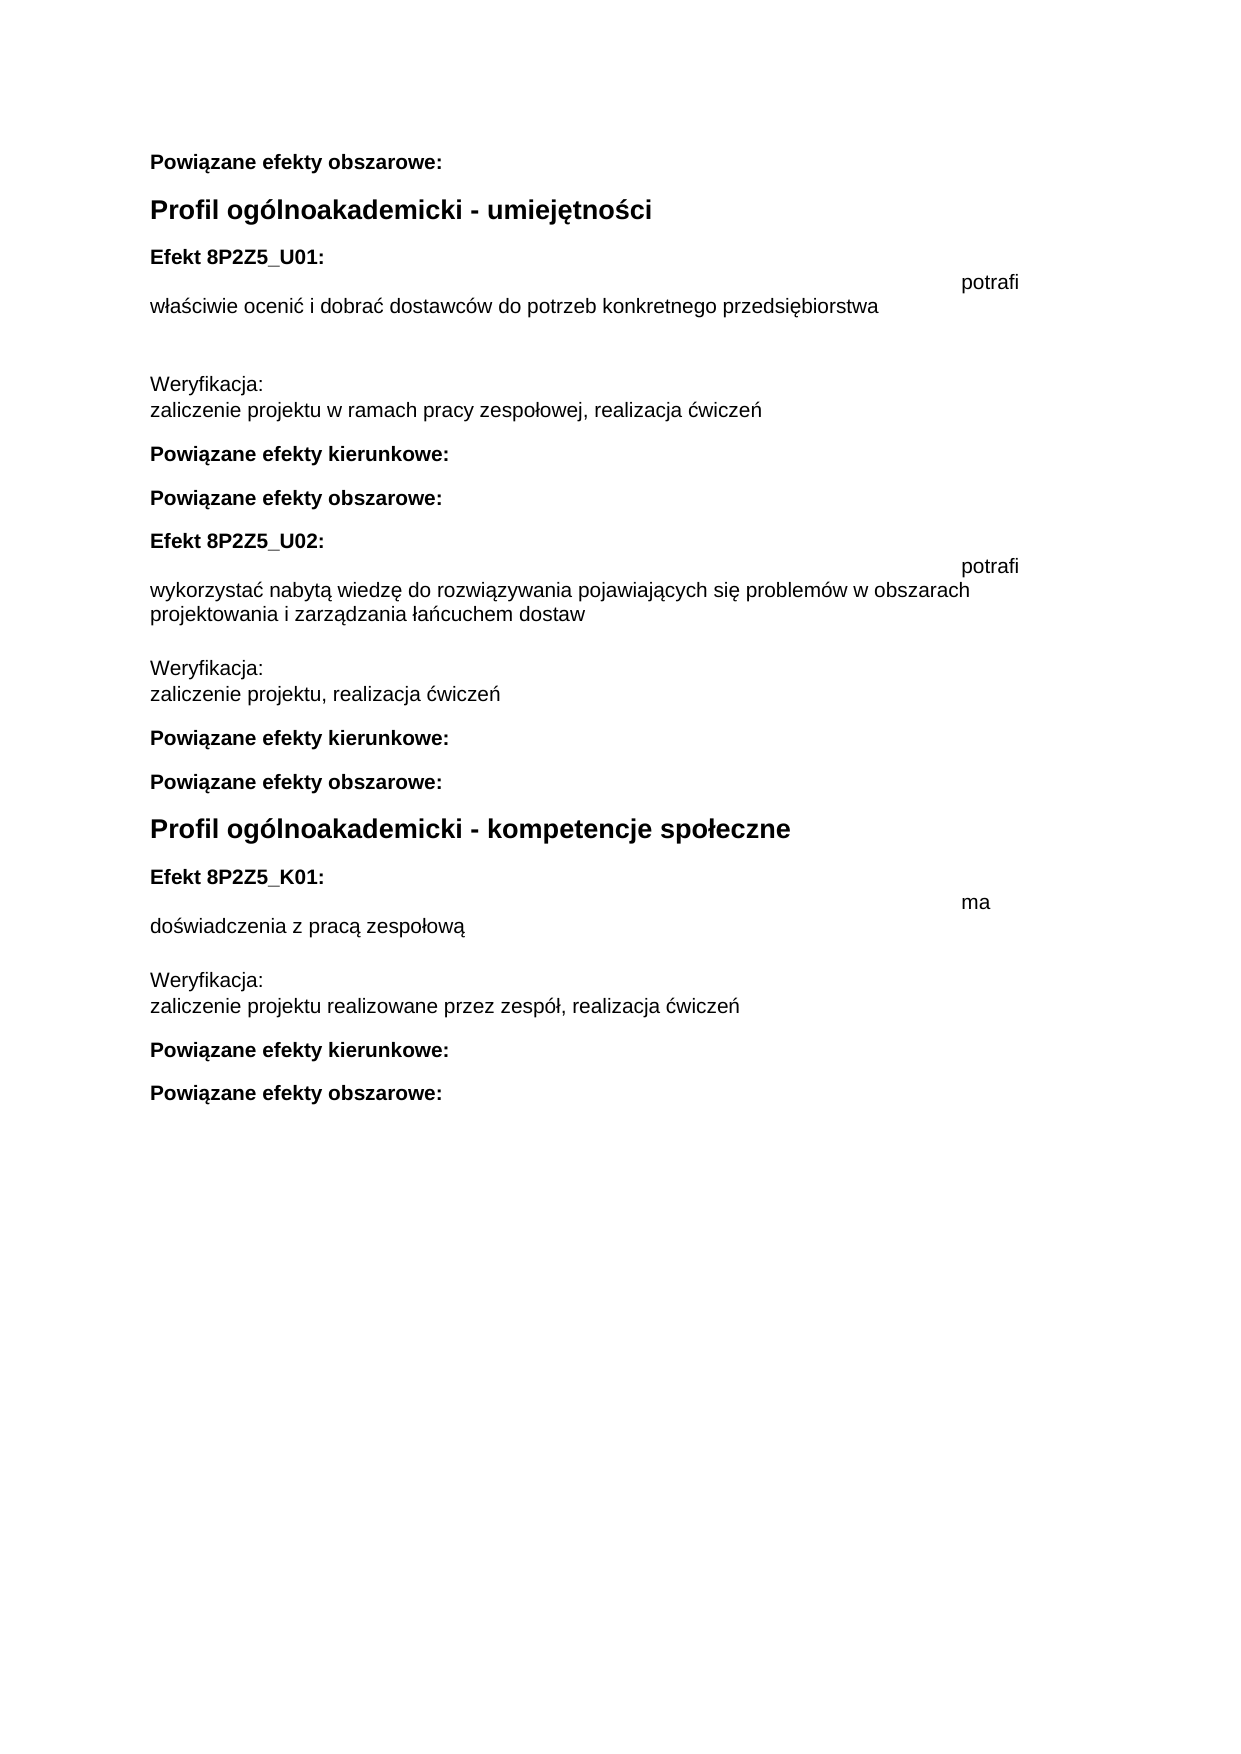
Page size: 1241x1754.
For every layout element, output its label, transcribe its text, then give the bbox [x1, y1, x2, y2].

text Powiązane efekty kierunkowe: [150, 726, 1090, 750]
subtitle Profil ogólnoakademicki - kompetencje społeczne [150, 813, 1090, 845]
subtitle Profil ogólnoakademicki - umiejętności [150, 194, 1090, 225]
text Powiązane efekty obszarowe: [150, 1081, 1090, 1105]
text potrafi właściwie ocenić i dobrać dostawców do potrzeb konkretnego przedsiębiorstwa [150, 270, 1090, 366]
text Powiązane efekty obszarowe: [150, 485, 1090, 509]
text Powiązane efekty kierunkowe: [150, 1037, 1090, 1061]
text ma doświadczenia z pracą zespołową [150, 889, 1090, 961]
text Powiązane efekty kierunkowe: [150, 442, 1090, 466]
text Efekt 8P2Z5_U02: [150, 529, 1090, 553]
text Efekt 8P2Z5_U01: [150, 245, 1090, 269]
text Powiązane efekty obszarowe: [150, 150, 1090, 174]
text zaliczenie projektu, realizacja ćwiczeń [150, 682, 1090, 706]
text Weryfikacja: [150, 968, 1090, 992]
text zaliczenie projektu w ramach pracy zespołowej, realizacja ćwiczeń [150, 398, 1090, 422]
text Powiązane efekty obszarowe: [150, 770, 1090, 794]
text zaliczenie projektu realizowane przez zespół, realizacja ćwiczeń [150, 994, 1090, 1018]
text Efekt 8P2Z5_K01: [150, 864, 1090, 888]
text Weryfikacja: [150, 656, 1090, 680]
text Weryfikacja: [150, 372, 1090, 396]
text potrafi wykorzystać nabytą wiedzę do rozwiązywania pojawiających się problemów w obszarach projektowania i zarządzania łańcuchem dostaw [150, 554, 1090, 650]
